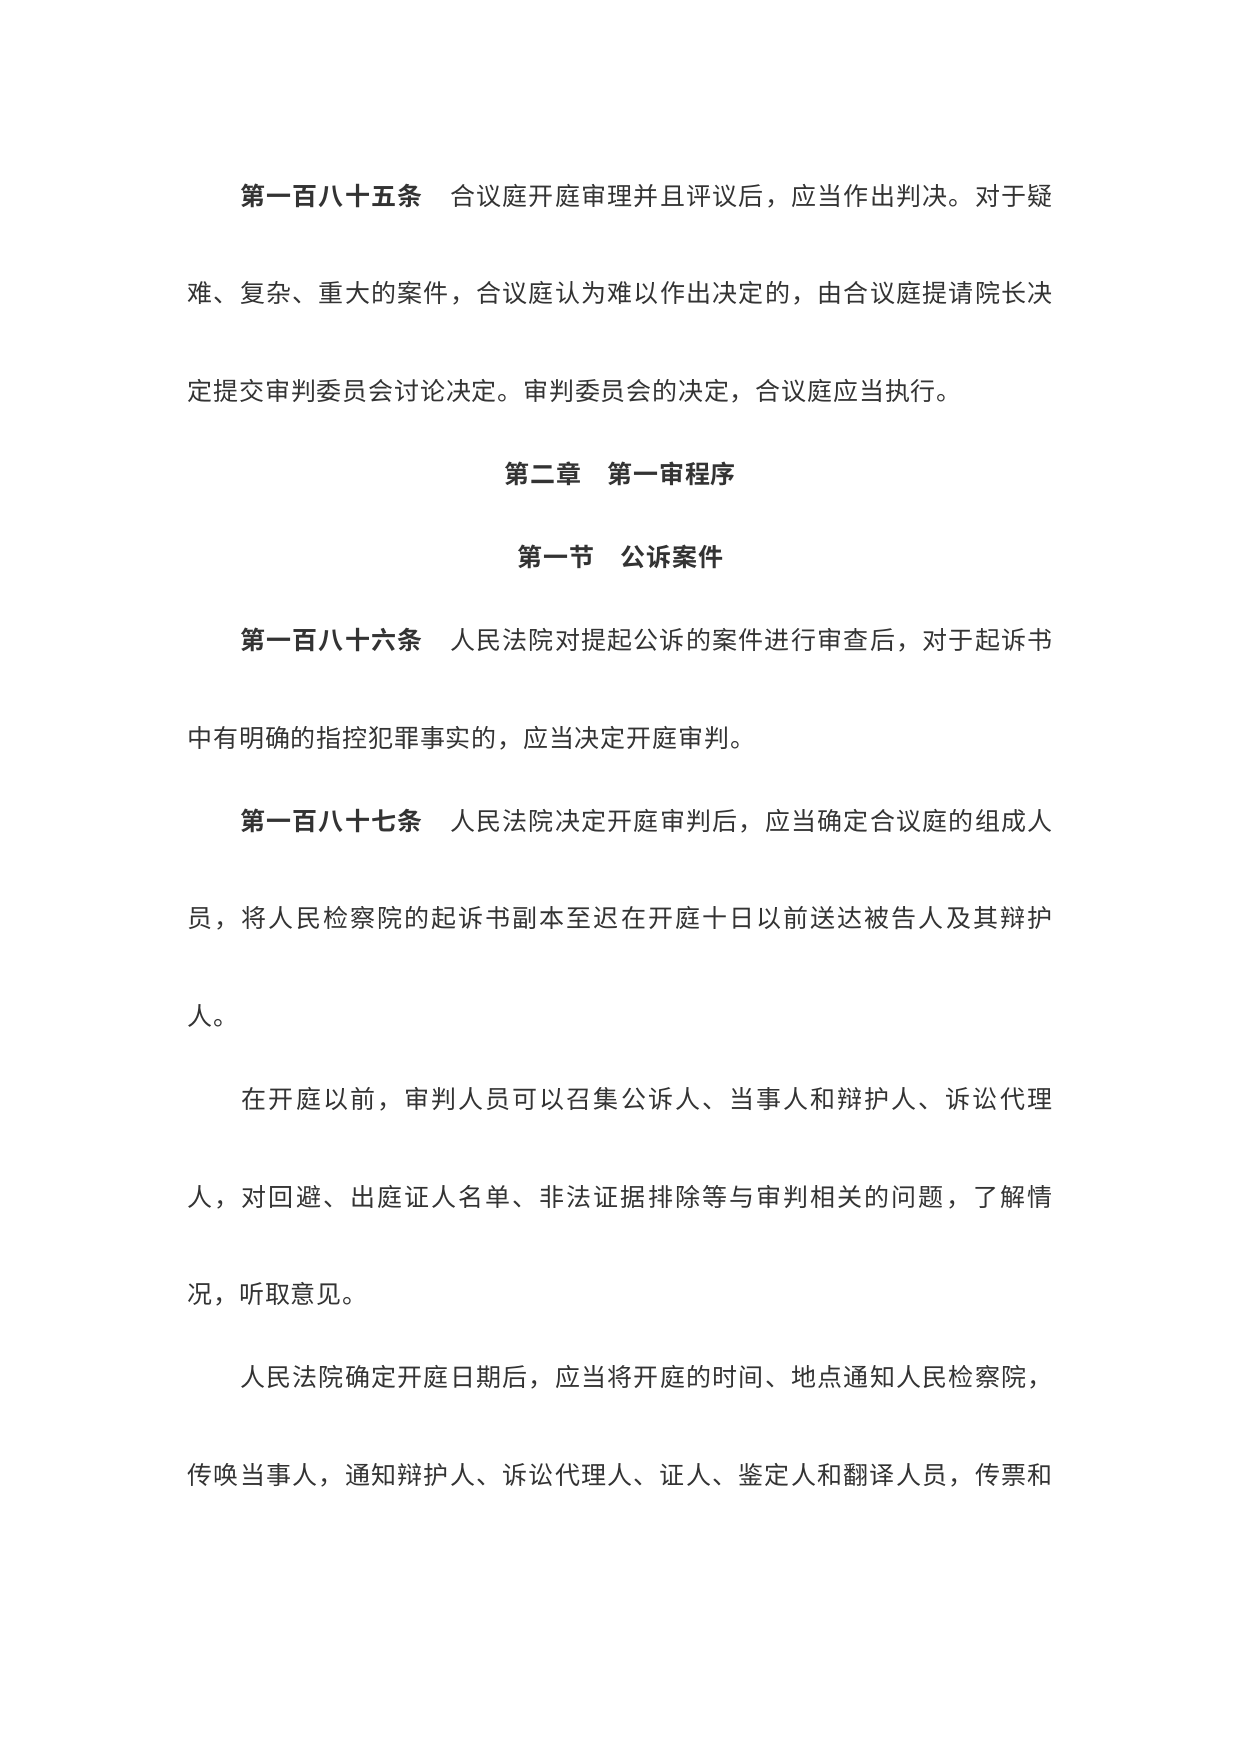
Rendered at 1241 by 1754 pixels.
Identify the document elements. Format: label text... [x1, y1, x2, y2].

text 第一百八十六条 人民法院对提起公诉的案件进行审查后，对于起诉书中有明确的指控犯罪事实的，应当决定开庭审判。 [187, 606, 1053, 769]
text 在开庭以前，审判人员可以召集公诉人、当事人和辩护人、诉讼代理人，对回避、出庭证人名单、非法证据排除等与审判相关的问题，了解情况，听取意见。 [187, 1065, 1053, 1325]
text 第一百八十五条 合议庭开庭审理并且评议后，应当作出判决。对于疑难、复杂、重大的案件，合议庭认为难以作出决定的，由合议庭提请院长决定提交审判委员会讨论决定。审判委员会的决定，合议庭应当执行。 [187, 162, 1053, 422]
text 第一百八十七条 人民法院决定开庭审判后，应当确定合议庭的组成人员，将人民检察院的起诉书副本至迟在开庭十日以前送达被告人及其辩护人。 [187, 787, 1053, 1047]
text 第二章 第一审程序 [187, 440, 1053, 505]
text 第一节 公诉案件 [187, 523, 1053, 588]
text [187, 1343, 1053, 1506]
